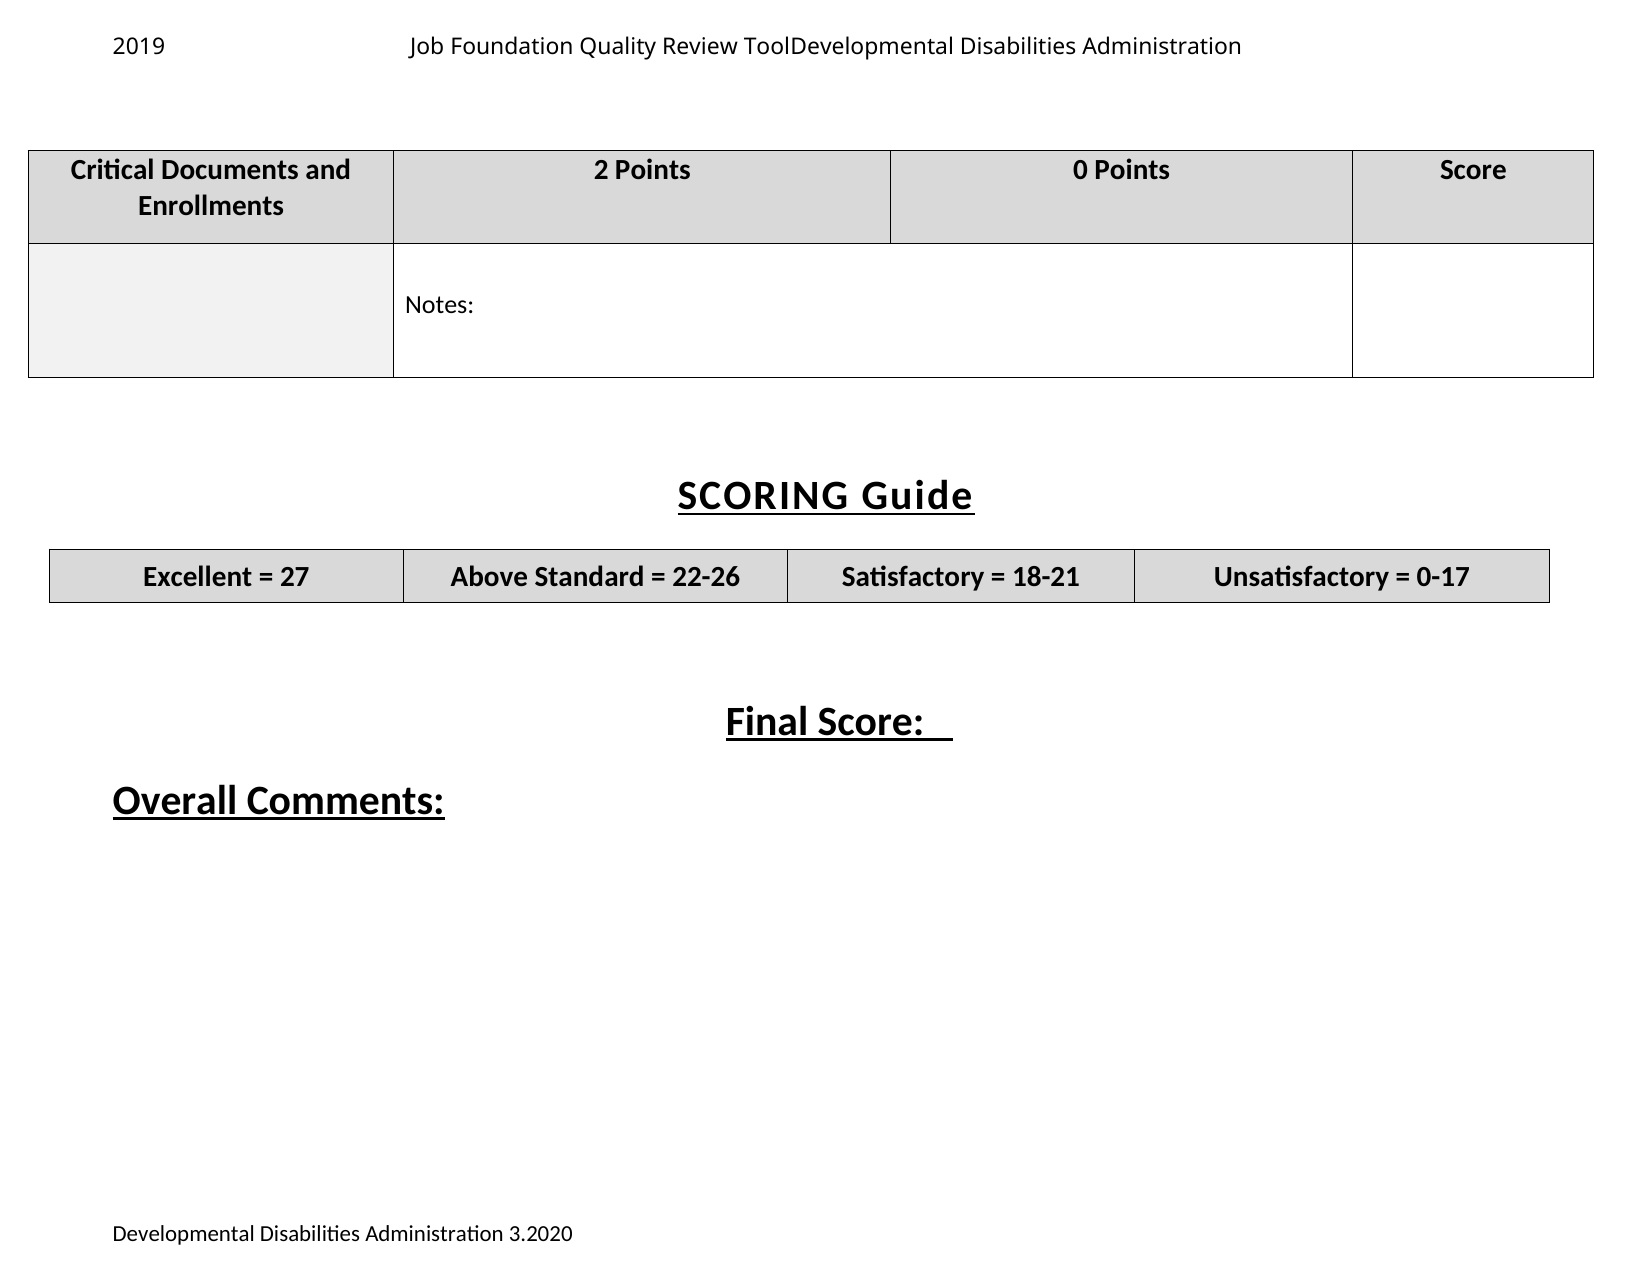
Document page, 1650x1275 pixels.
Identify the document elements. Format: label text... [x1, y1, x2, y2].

table_header 0 Points [891, 151, 1352, 243]
table_header Score [1353, 151, 1593, 243]
table_header Critical Documents and Enrollments [29, 151, 393, 243]
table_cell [394, 244, 1352, 377]
table_header 2 Points [394, 151, 890, 243]
table_header Satisfactory = 18-21 [788, 550, 1134, 602]
table_header Excellent = 27 [50, 550, 403, 602]
table_header Above Standard = 22-26 [404, 550, 787, 602]
table_header Unsatisfactory = 0-17 [1135, 550, 1549, 602]
text SCORING Guide [112, 469, 1537, 520]
text Final Score: [112, 695, 1537, 746]
text Overall Comments: [112, 774, 1537, 825]
